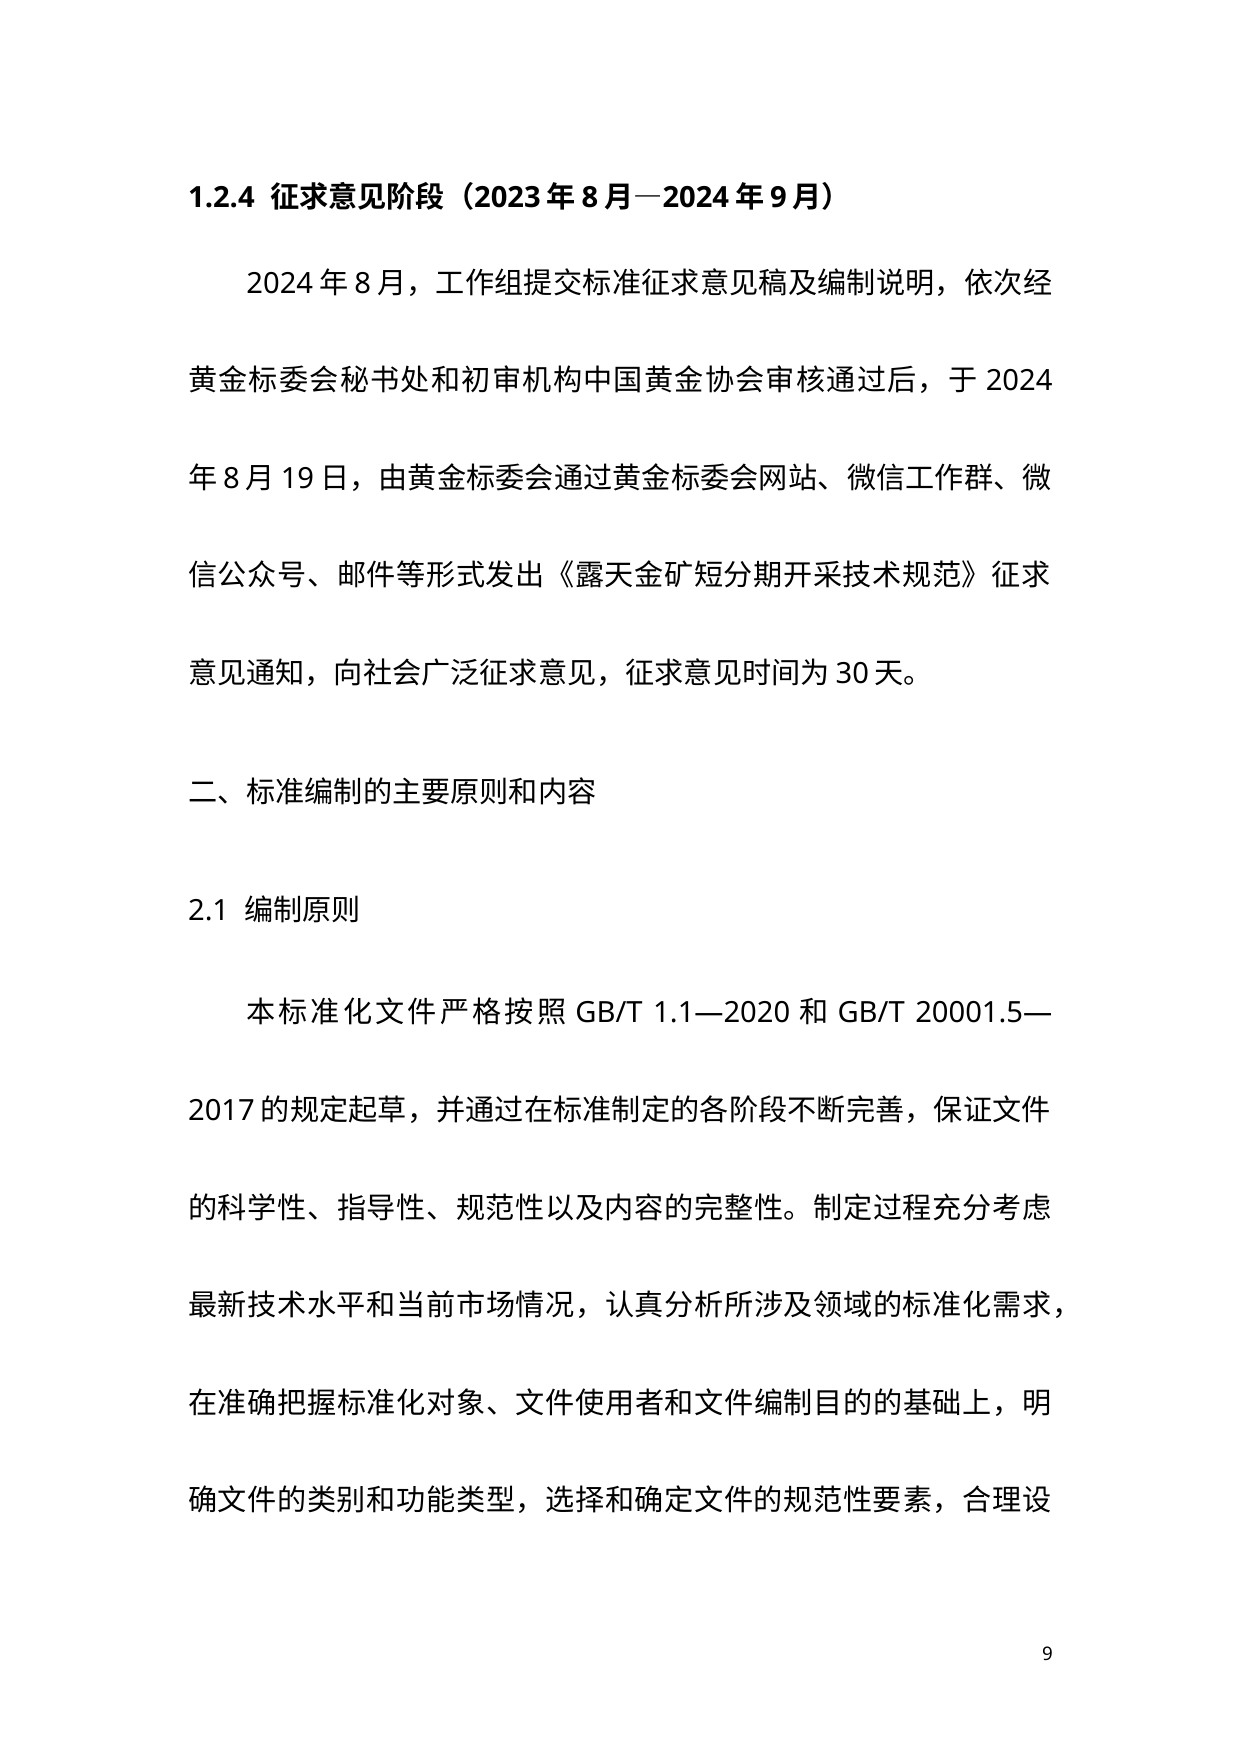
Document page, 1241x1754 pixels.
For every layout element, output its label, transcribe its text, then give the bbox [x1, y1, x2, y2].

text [188, 978, 1052, 1530]
text 1.2.4 征求意见阶段（2023年8月—2024年9月） [188, 162, 1052, 227]
text 二、标准编制的主要原则和内容 [188, 757, 1052, 822]
text 2024年8月，工作组提交标准征求意见稿及编制说明，依次经黄金标委会秘书处和初审机构中国黄金协会审核通过后，于2024年8月19日，由黄金标委会通过黄金标委会网站、微信工作群、微信公众号、邮件等形式发出《露天金矿短分期开采技术规范》征求意见通知，向社会广泛征求意见，征求意见时间为30天。 [188, 248, 1052, 703]
text 2.1 编制原则 [188, 875, 1052, 940]
